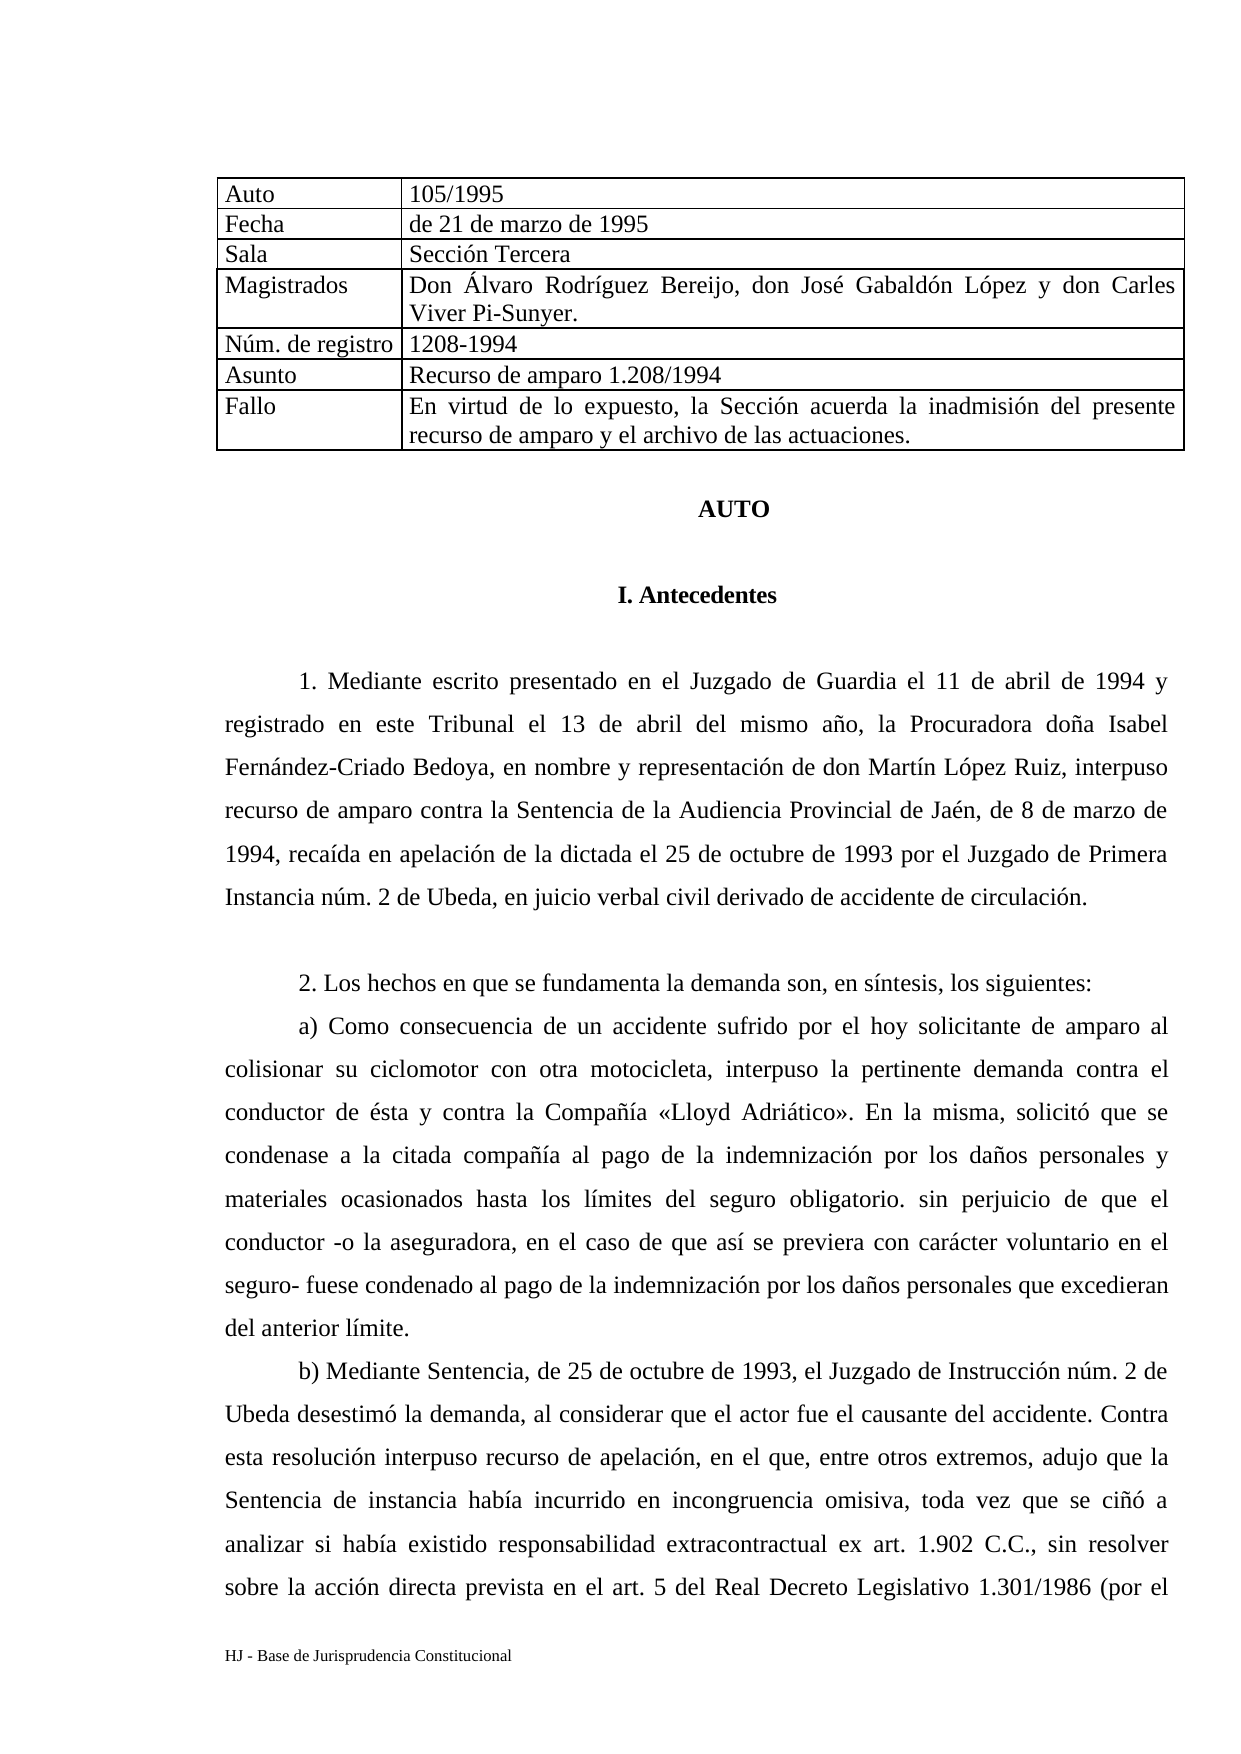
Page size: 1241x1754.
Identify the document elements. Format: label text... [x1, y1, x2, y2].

table_cell Magistrados [218, 270, 401, 327]
text 2. Los hechos en que se fundamenta la demanda son, en síntesis, los siguientes: [224, 968, 1169, 997]
table_cell Recurso de amparo 1.208/1994 [403, 360, 1183, 389]
text I. Antecedentes [224, 580, 1169, 609]
table_cell Sección Tercera [402, 240, 1184, 268]
text a) Como consecuencia de un accidente sufrido por el hoy solicitante de amparo al colisionar su ciclomotor con otra motocicleta, interpuso la pertinente demanda contra el conductor de ésta y contra la Compañía «Lloyd Adriático». En la misma, solicitó que se condenase a la citada compañía al pago de la indemnización por los daños personales y materiales ocasionados hasta los límites del seguro obligatorio. sin perjuicio de que el conductor -o la aseguradora, en el caso de que así se previera con carácter voluntario en el seguro- fuese condenado al pago de la indemnización por los daños personales que excedieran del anterior límite. [224, 1011, 1169, 1342]
table_cell Fallo [218, 391, 401, 448]
table_cell Sala [218, 240, 401, 268]
table_header Auto [218, 179, 401, 207]
table_cell Asunto [218, 360, 401, 389]
table_cell 1208-1994 [403, 329, 1183, 358]
table_cell Núm. de registro [218, 329, 401, 358]
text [224, 1356, 1169, 1601]
text AUTO [224, 494, 1169, 522]
table_cell En virtud de lo expuesto, la Sección acuerda la inadmisión del presente recurso de amparo y el archivo de las actuaciones. [403, 391, 1183, 448]
text 1. Mediante escrito presentado en el Juzgado de Guardia el 11 de abril de 1994 y registrado en este Tribunal el 13 de abril del mismo año, la Procuradora doña Isabel Fernández-Criado Bedoya, en nombre y representación de don Martín López Ruiz, interpuso recurso de amparo contra la Sentencia de la Audiencia Provincial de Jaén, de 8 de marzo de 1994, recaída en apelación de la dictada el 25 de octubre de 1993 por el Juzgado de Primera Instancia núm. 2 de Ubeda, en juicio verbal civil derivado de accidente de circulación. [224, 666, 1169, 911]
table_cell Don Álvaro Rodríguez Bereijo, don José Gabaldón López y don Carles Viver Pi-Sunyer. [403, 270, 1183, 327]
table_header 105/1995 [402, 179, 1184, 207]
table_cell Fecha [218, 209, 401, 238]
table_cell de 21 de marzo de 1995 [402, 209, 1184, 238]
